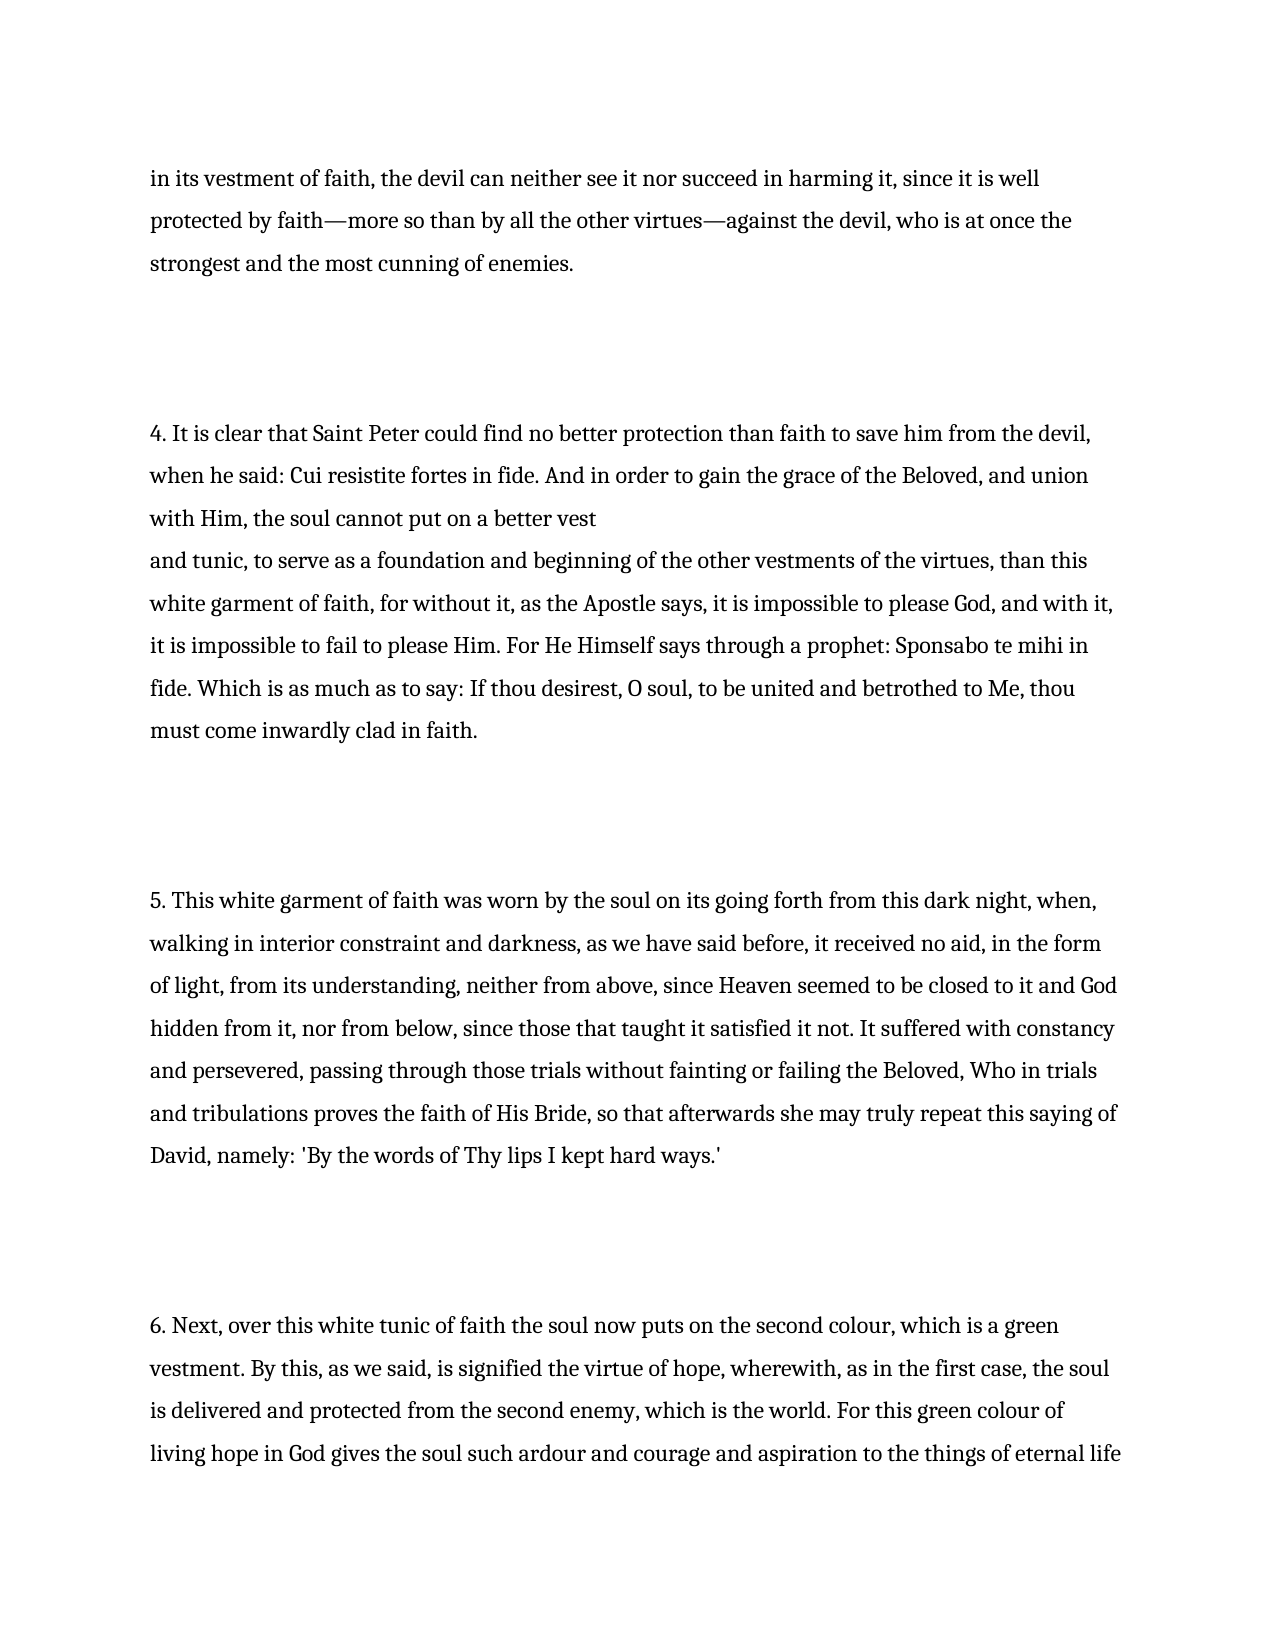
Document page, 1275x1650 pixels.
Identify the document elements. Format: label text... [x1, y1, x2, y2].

text 4. It is clear that Saint Peter could find no better protection than faith to save him from the devil, when he said: Cui resistite fortes in fide. And in order to gain the grace of the Beloved, and union with Him, the soul cannot put on a better vest and tunic, to serve as a foundation and beginning of the other vestments of the virtues, than this white garment of faith, for without it, as the Apostle says, it is impossible to please God, and with it, it is impossible to fail to please Him. For He Himself says through a prophet: Sponsabo te mihi in fide. Which is as much as to say: If thou desirest, O soul, to be united and betrothed to Me, thou must come inwardly clad in faith. [150, 405, 1125, 787]
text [150, 1297, 1125, 1467]
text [150, 150, 1125, 320]
text 5. This white garment of faith was worn by the soul on its going forth from this dark night, when, walking in interior constraint and darkness, as we have said before, it received no aid, in the form of light, from its understanding, neither from above, since Heaven seemed to be closed to it and God hidden from it, nor from below, since those that taught it satisfied it not. It suffered with constancy and persevered, passing through those trials without fainting or failing the Beloved, Who in trials and tribulations proves the faith of His Bride, so that afterwards she may truly repeat this saying of David, namely: 'By the words of Thy lips I kept hard ways.' [150, 872, 1125, 1212]
